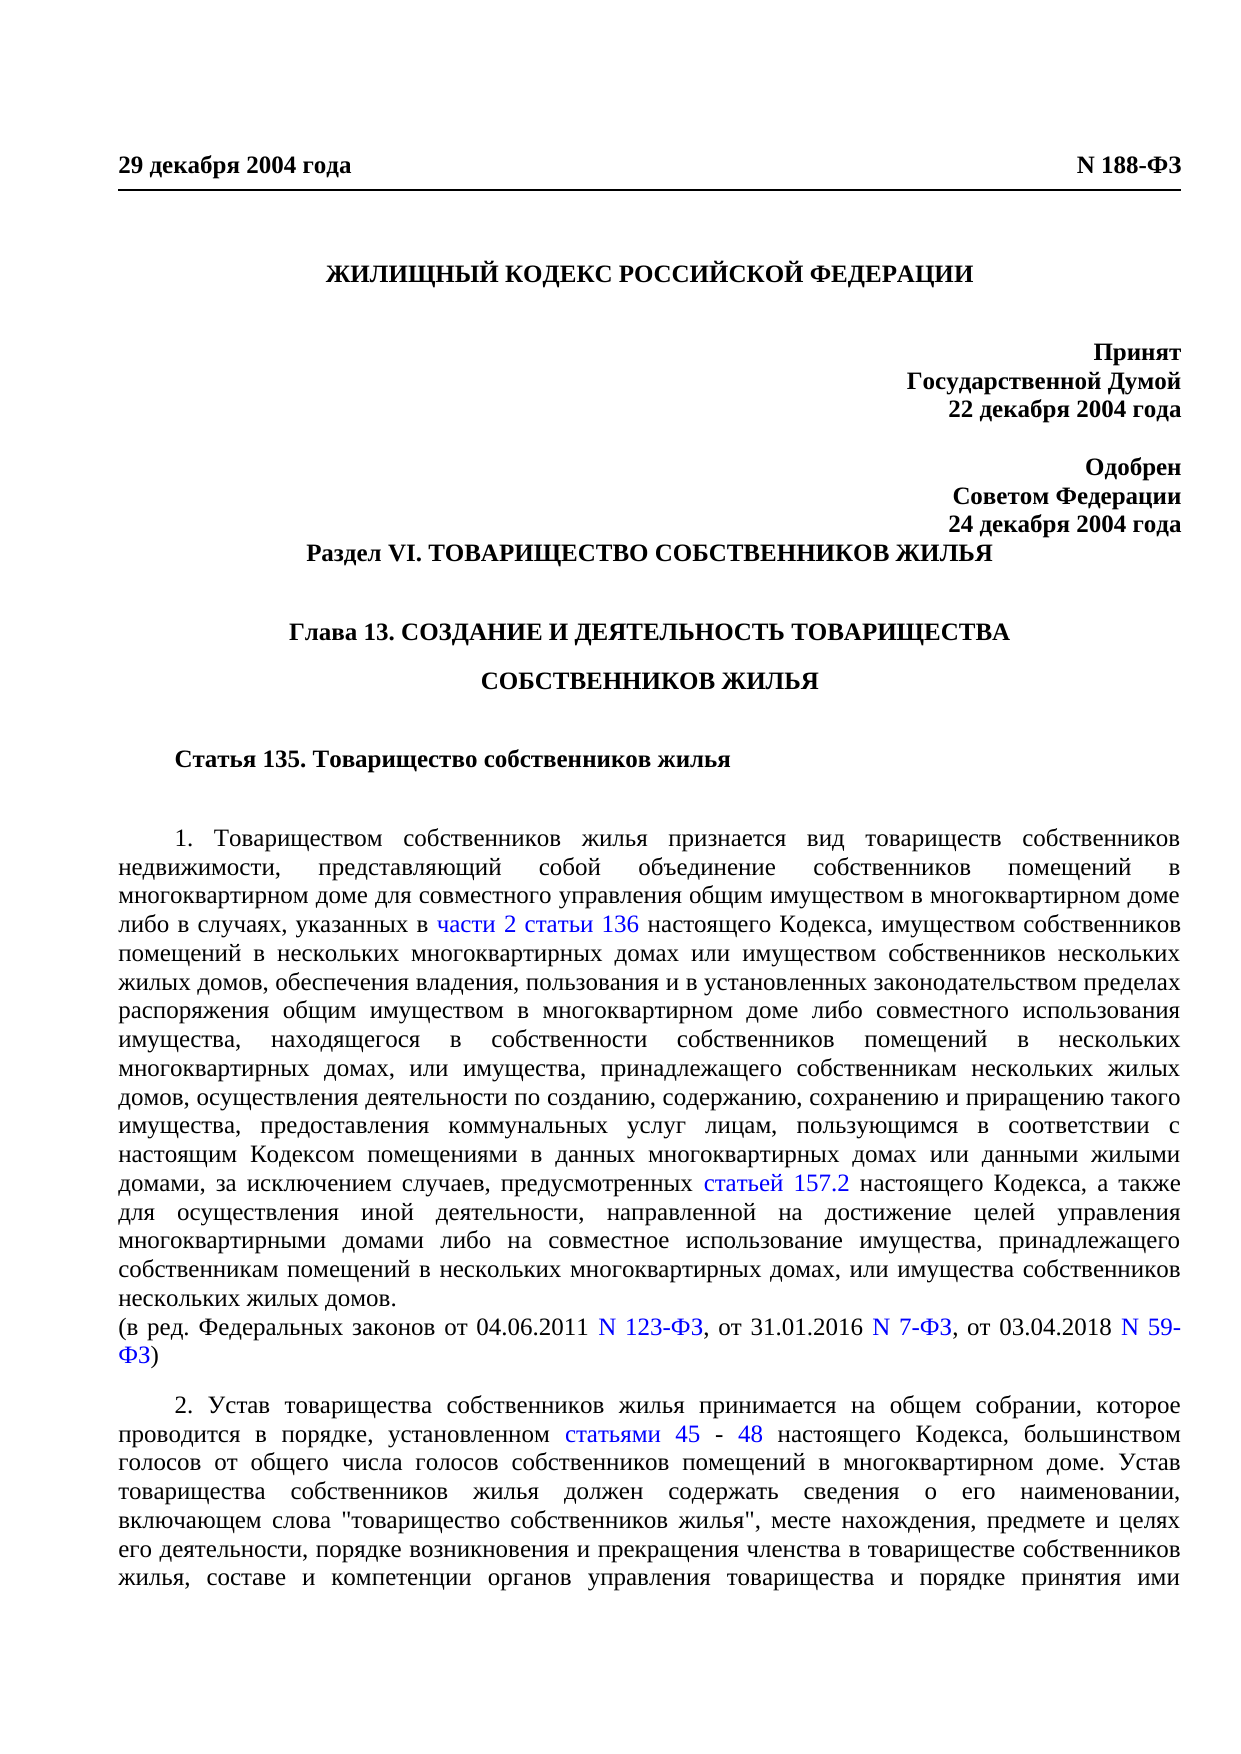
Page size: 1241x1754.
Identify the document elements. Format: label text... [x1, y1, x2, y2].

text Государственной Думой [118, 366, 1181, 394]
text 1. Товариществом собственников жилья признается вид товариществ собственников недвижимости, представляющий собой объединение собственников помещений в многоквартирном доме для совместного управления общим имуществом в многоквартирном доме либо в случаях, указанных в части 2 статьи 136 настоящего Кодекса, имуществом собственников помещений в нескольких многоквартирных домах или имуществом собственников нескольких жилых домов, обеспечения владения, пользования и в установленных законодательством пределах распоряжения общим имуществом в многоквартирном доме либо совместного использования имущества, находящегося в собственности собственников помещений в нескольких многоквартирных домах, или имущества, принадлежащего собственникам нескольких жилых домов, осуществления деятельности по созданию, содержанию, сохранению и приращению такого имущества, предоставления коммунальных услуг лицам, пользующимся в соответствии с настоящим Кодексом помещениями в данных многоквартирных домах или данными жилыми домами, за исключением случаев, предусмотренных статьей 157.2 настоящего Кодекса, а также для осуществления иной деятельности, направленной на достижение целей управления многоквартирными домами либо на совместное использование имущества, принадлежащего собственникам помещений в нескольких многоквартирных домах, или имущества собственников нескольких жилых домов. [118, 823, 1181, 1312]
text Принят [118, 337, 1181, 366]
text Советом Федерации [118, 481, 1181, 509]
text Статья 135. Товарищество собственников жилья [118, 744, 1181, 773]
table_header 29 декабря 2004 года [118, 150, 649, 179]
text Глава 13. СОЗДАНИЕ И ДЕЯТЕЛЬНОСТЬ ТОВАРИЩЕСТВА [118, 617, 1181, 645]
text ЖИЛИЩНЫЙ КОДЕКС РОССИЙСКОЙ ФЕДЕРАЦИИ [118, 259, 1181, 287]
text 22 декабря 2004 года [118, 394, 1181, 423]
text Раздел VI. ТОВАРИЩЕСТВО СОБСТВЕННИКОВ ЖИЛЬЯ [118, 538, 1181, 567]
text (в ред. Федеральных законов от 04.06.2011 N 123-ФЗ, от 31.01.2016 N 7-ФЗ, от 03.04.2018 N 59-ФЗ) [118, 1312, 1181, 1369]
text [118, 1390, 1181, 1591]
table_header N 188-ФЗ [650, 150, 1181, 179]
text Одобрен [118, 452, 1181, 481]
text СОБСТВЕННИКОВ ЖИЛЬЯ [118, 666, 1181, 695]
text 24 декабря 2004 года [118, 509, 1181, 538]
